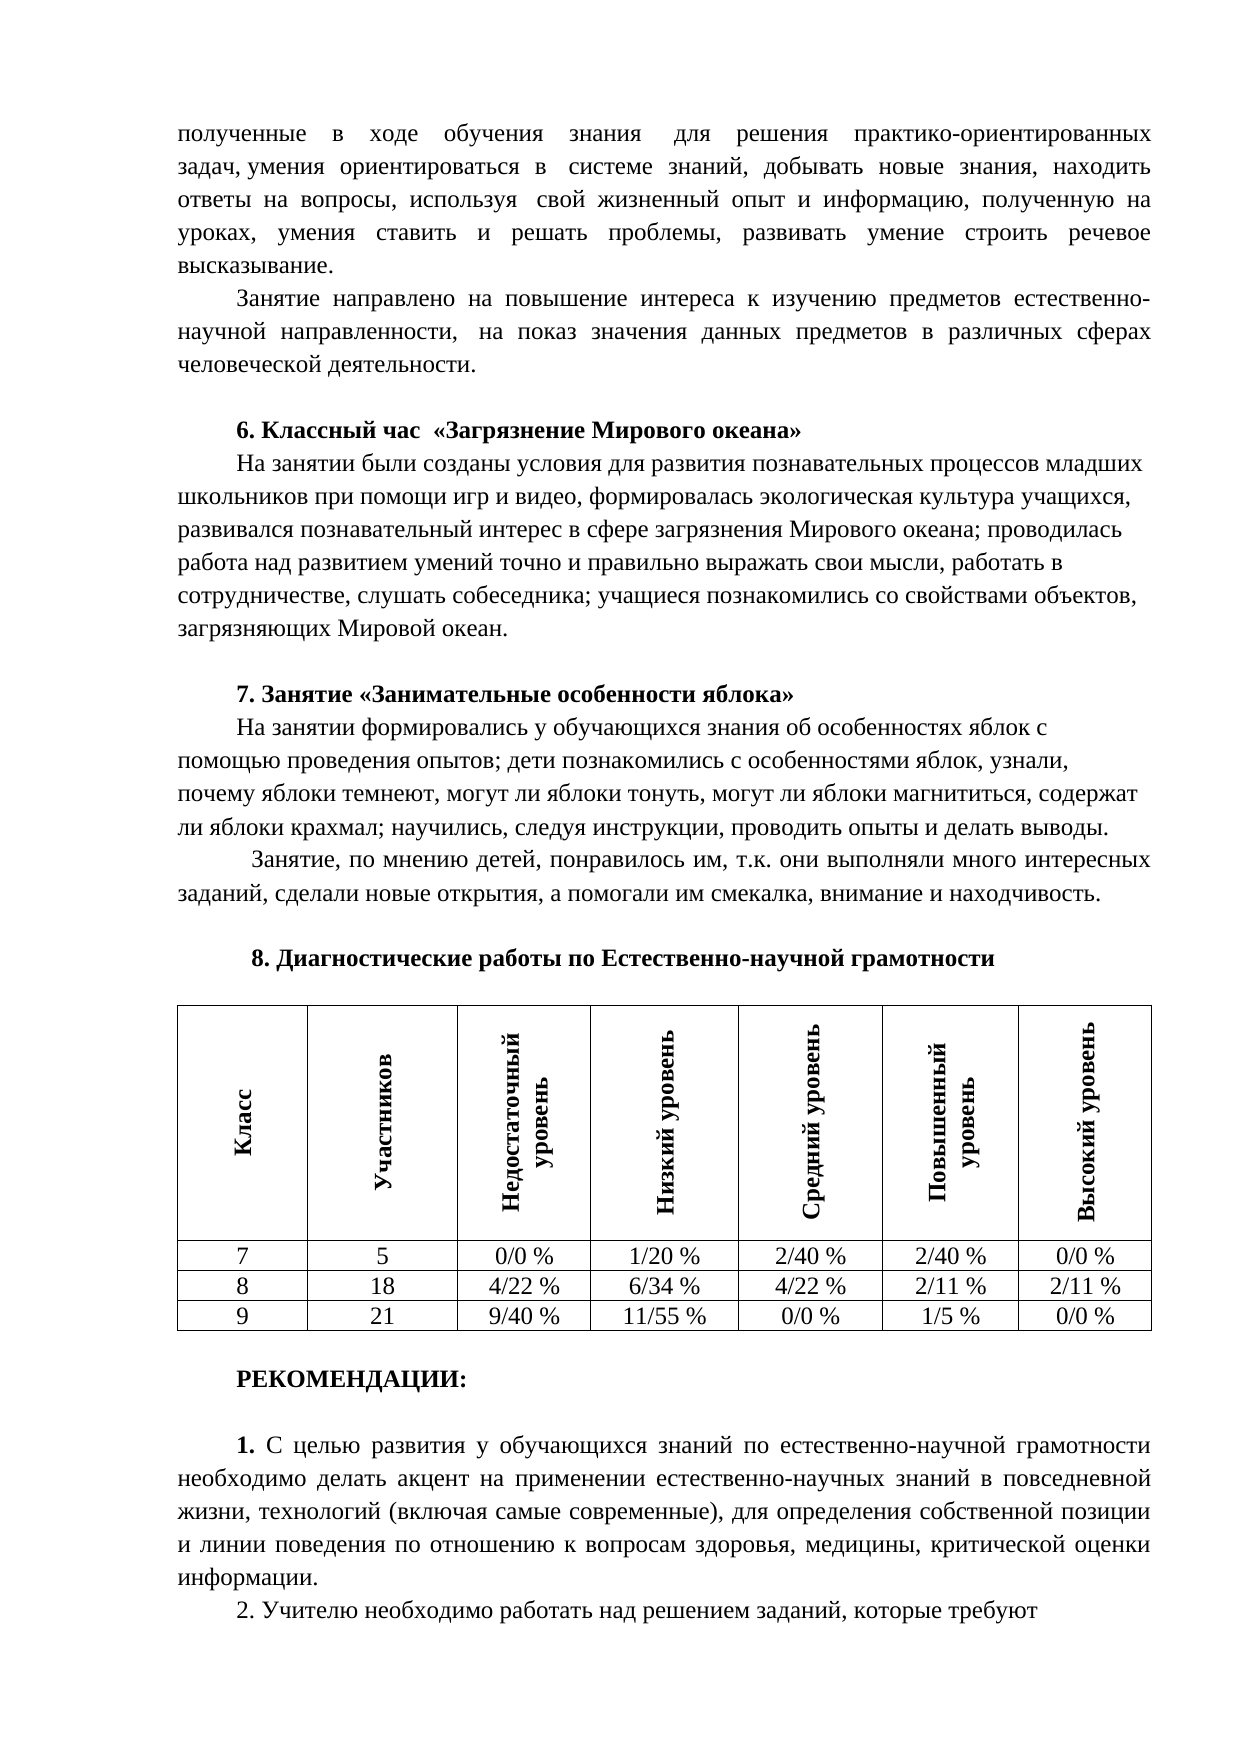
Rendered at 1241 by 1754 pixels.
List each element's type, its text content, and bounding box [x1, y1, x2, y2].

table_cell 11/55 % [591, 1301, 738, 1329]
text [177, 118, 1152, 184]
table_header Средний уровень [739, 1006, 882, 1240]
text 6. Классный час «Загрязнение Мирового океана» [177, 415, 1152, 444]
table_cell 2/11 % [1019, 1271, 1151, 1300]
table_cell 9/40 % [458, 1301, 590, 1329]
table_cell 21 [308, 1301, 457, 1329]
text 1. С целью развития у обучающихся знаний по естественно-научной грамотности необходимо делать акцент на применении естественно-научных знаний в повседневной жизни, технологий (включая самые современные), для определения собственной позиции и линии поведения по отношению к вопросам здоровья, медицины, критической оценки информации. [177, 1430, 1152, 1591]
text 8. Диагностические работы по Естественно-научной грамотности [177, 943, 1152, 972]
table_cell 1/5 % [883, 1301, 1018, 1329]
table_cell 9 [178, 1301, 307, 1329]
table_cell 0/0 % [1019, 1301, 1151, 1329]
table_cell 2/11 % [883, 1271, 1018, 1300]
table_cell 2/40 % [739, 1241, 882, 1270]
table_header Недостаточный уровень [458, 1006, 590, 1240]
text На занятии были созданы условия для развития познавательных процессов младших школьников при помощи игр и видео, формировалась экологическая культура учащихся, развивался познавательный интерес в сфере загрязнения Мирового океана; проводилась работа над развитием умений точно и правильно выражать свои мысли, работать в сотрудничестве, слушать собеседника; учащиеся познакомились со свойствами объектов, загрязняющих Мировой океан. [177, 448, 1152, 642]
text 2. Учителю необходимо работать над решением заданий, которые требуют [177, 1595, 1152, 1623]
table_cell 4/22 % [739, 1271, 882, 1300]
table_header Высокий уровень [1019, 1006, 1151, 1240]
table_cell 6/34 % [591, 1271, 738, 1300]
table_cell 0/0 % [1019, 1241, 1151, 1270]
text РЕКОМЕНДАЦИИ: [177, 1364, 1152, 1392]
table_cell 18 [308, 1271, 457, 1300]
table_header Повышенный уровень [883, 1006, 1018, 1240]
table_header Класс [178, 1006, 307, 1240]
table_cell 0/0 % [739, 1301, 882, 1329]
table_header Низкий уровень [591, 1006, 738, 1240]
table_cell 4/22 % [458, 1271, 590, 1300]
table_cell 2/40 % [883, 1241, 1018, 1270]
text На занятии формировались у обучающихся знания об особенностях яблок с помощью проведения опытов; дети познакомились с особенностями яблок, узнали, почему яблоки темнеют, могут ли яблоки тонуть, могут ли яблоки магнититься, содержат ли яблоки крахмал; научились, следуя инструкции, проводить опыты и делать выводы. [177, 712, 1152, 840]
text Занятие, по мнению детей, понравилось им, т.к. они выполняли много интересных заданий, сделали новые открытия, а помогали им смекалка, внимание и находчивость. [177, 844, 1152, 906]
text 7. Занятие «Занимательные особенности яблока» [177, 679, 1152, 708]
text Занятие направлено на повышение интереса к изучению предметов естественно-научной направленности, на показ значения данных предметов в различных сферах человеческой деятельности. [177, 283, 1152, 378]
table_cell 8 [178, 1271, 307, 1300]
table_cell 5 [308, 1241, 457, 1270]
table_cell 0/0 % [458, 1241, 590, 1270]
table_cell 1/20 % [591, 1241, 738, 1270]
table_header Участников [308, 1006, 457, 1240]
table_cell 7 [178, 1241, 307, 1270]
